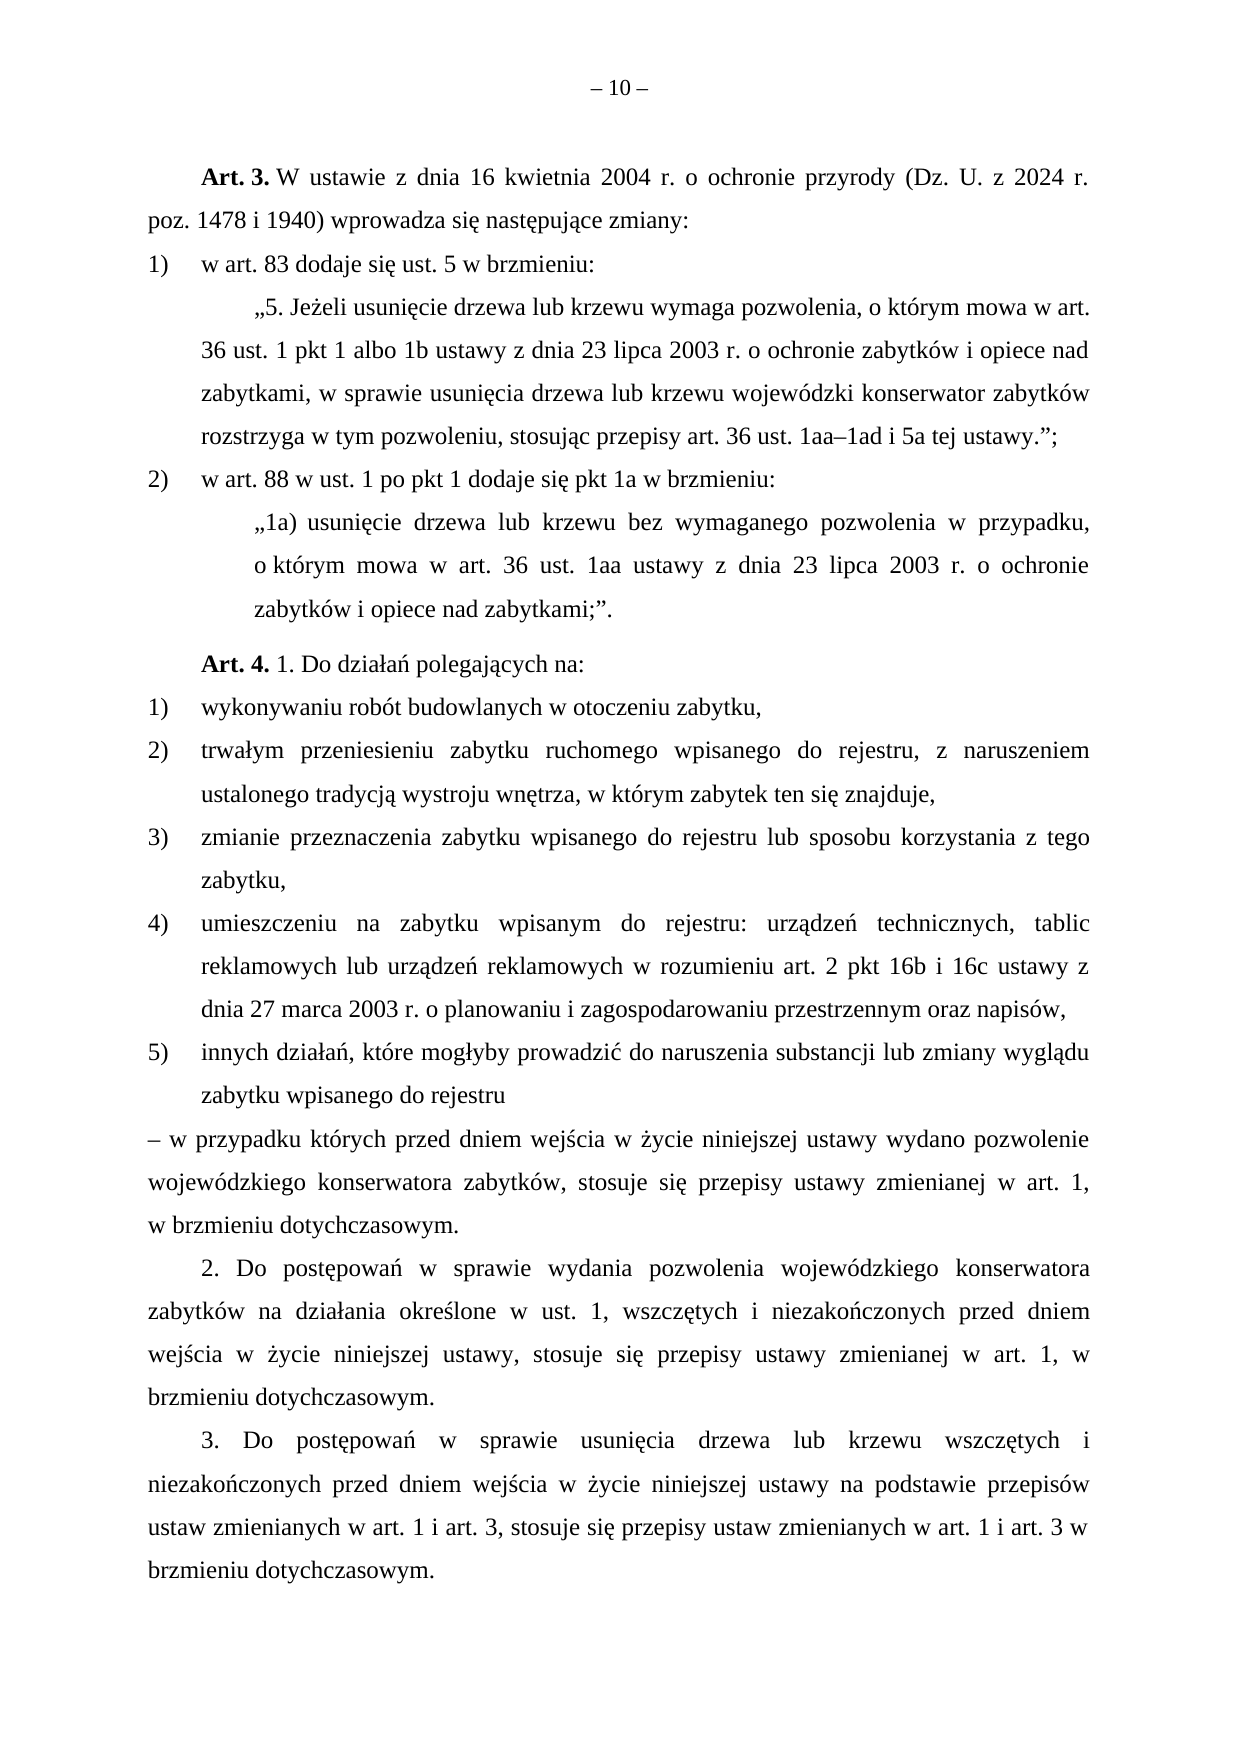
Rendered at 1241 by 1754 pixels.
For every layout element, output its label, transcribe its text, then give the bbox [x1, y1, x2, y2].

text 1) w art. 83 dodaje się ust. 5 w brzmieniu: [148, 249, 1091, 277]
text „1a) usunięcie drzewa lub krzewu bez wymaganego pozwolenia w przypadku, o którym mowa w art. 36 ust. 1aa ustawy z dnia 23 lipca 2003 r. o ochronie zabytków i opiece nad zabytkami;”. [254, 507, 1091, 622]
text 2) trwałym przeniesieniu zabytku ruchomego wpisanego do rejestru, z naruszeniem ustalonego tradycją wystroju wnętrza, w którym zabytek ten się znajduje, [148, 736, 1091, 807]
text Art. 3. W ustawie z dnia 16 kwietnia 2004 r. o ochronie przyrody (Dz. U. z 2024 r. poz. 1478 i 1940) wprowadza się następujące zmiany: [148, 162, 1091, 234]
text – w przypadku których przed dniem wejścia w życie niniejszej ustawy wydano pozwolenie wojewódzkiego konserwatora zabytków, stosuje się przepisy ustawy zmienianej w art. 1, w brzmieniu dotychczasowym. [148, 1124, 1091, 1239]
text 2. Do postępowań w sprawie wydania pozwolenia wojewódzkiego konserwatora zabytków na działania określone w ust. 1, wszczętych i niezakończonych przed dniem wejścia w życie niniejszej ustawy, stosuje się przepisy ustawy zmienianej w art. 1, w brzmieniu dotychczasowym. [148, 1253, 1091, 1411]
text 3. Do postępowań w sprawie usunięcia drzewa lub krzewu wszczętych i niezakończonych przed dniem wejścia w życie niniejszej ustawy na podstawie przepisów ustaw zmienianych w art. 1 i art. 3, stosuje się przepisy ustaw zmienianych w art. 1 i art. 3 w brzmieniu dotychczasowym. [148, 1426, 1091, 1584]
text 5) innych działań, które mogłyby prowadzić do naruszenia substancji lub zmiany wyglądu zabytku wpisanego do rejestru [148, 1037, 1091, 1109]
text 3) zmianie przeznaczenia zabytku wpisanego do rejestru lub sposobu korzystania z tego zabytku, [148, 822, 1091, 894]
text 4) umieszczeniu na zabytku wpisanym do rejestru: urządzeń technicznych, tablic reklamowych lub urządzeń reklamowych w rozumieniu art. 2 pkt 16b i 16c ustawy z dnia 27 marca 2003 r. o planowaniu i zagospodarowaniu przestrzennym oraz napisów, [148, 908, 1091, 1023]
text 1) wykonywaniu robót budowlanych w otoczeniu zabytku, [148, 692, 1091, 721]
text „5. Jeżeli usunięcie drzewa lub krzewu wymaga pozwolenia, o którym mowa w art. 36 ust. 1 pkt 1 albo 1b ustawy z dnia 23 lipca 2003 r. o ochronie zabytków i opiece nad zabytkami, w sprawie usunięcia drzewa lub krzewu wojewódzki konserwator zabytków rozstrzyga w tym pozwoleniu, stosując przepisy art. 36 ust. 1aa–1ad i 5a tej ustawy.”; [201, 292, 1091, 450]
text 2) w art. 88 w ust. 1 po pkt 1 dodaje się pkt 1a w brzmieniu: [148, 464, 1091, 493]
text Art. 4. 1. Do działań polegających na: [148, 649, 1091, 678]
